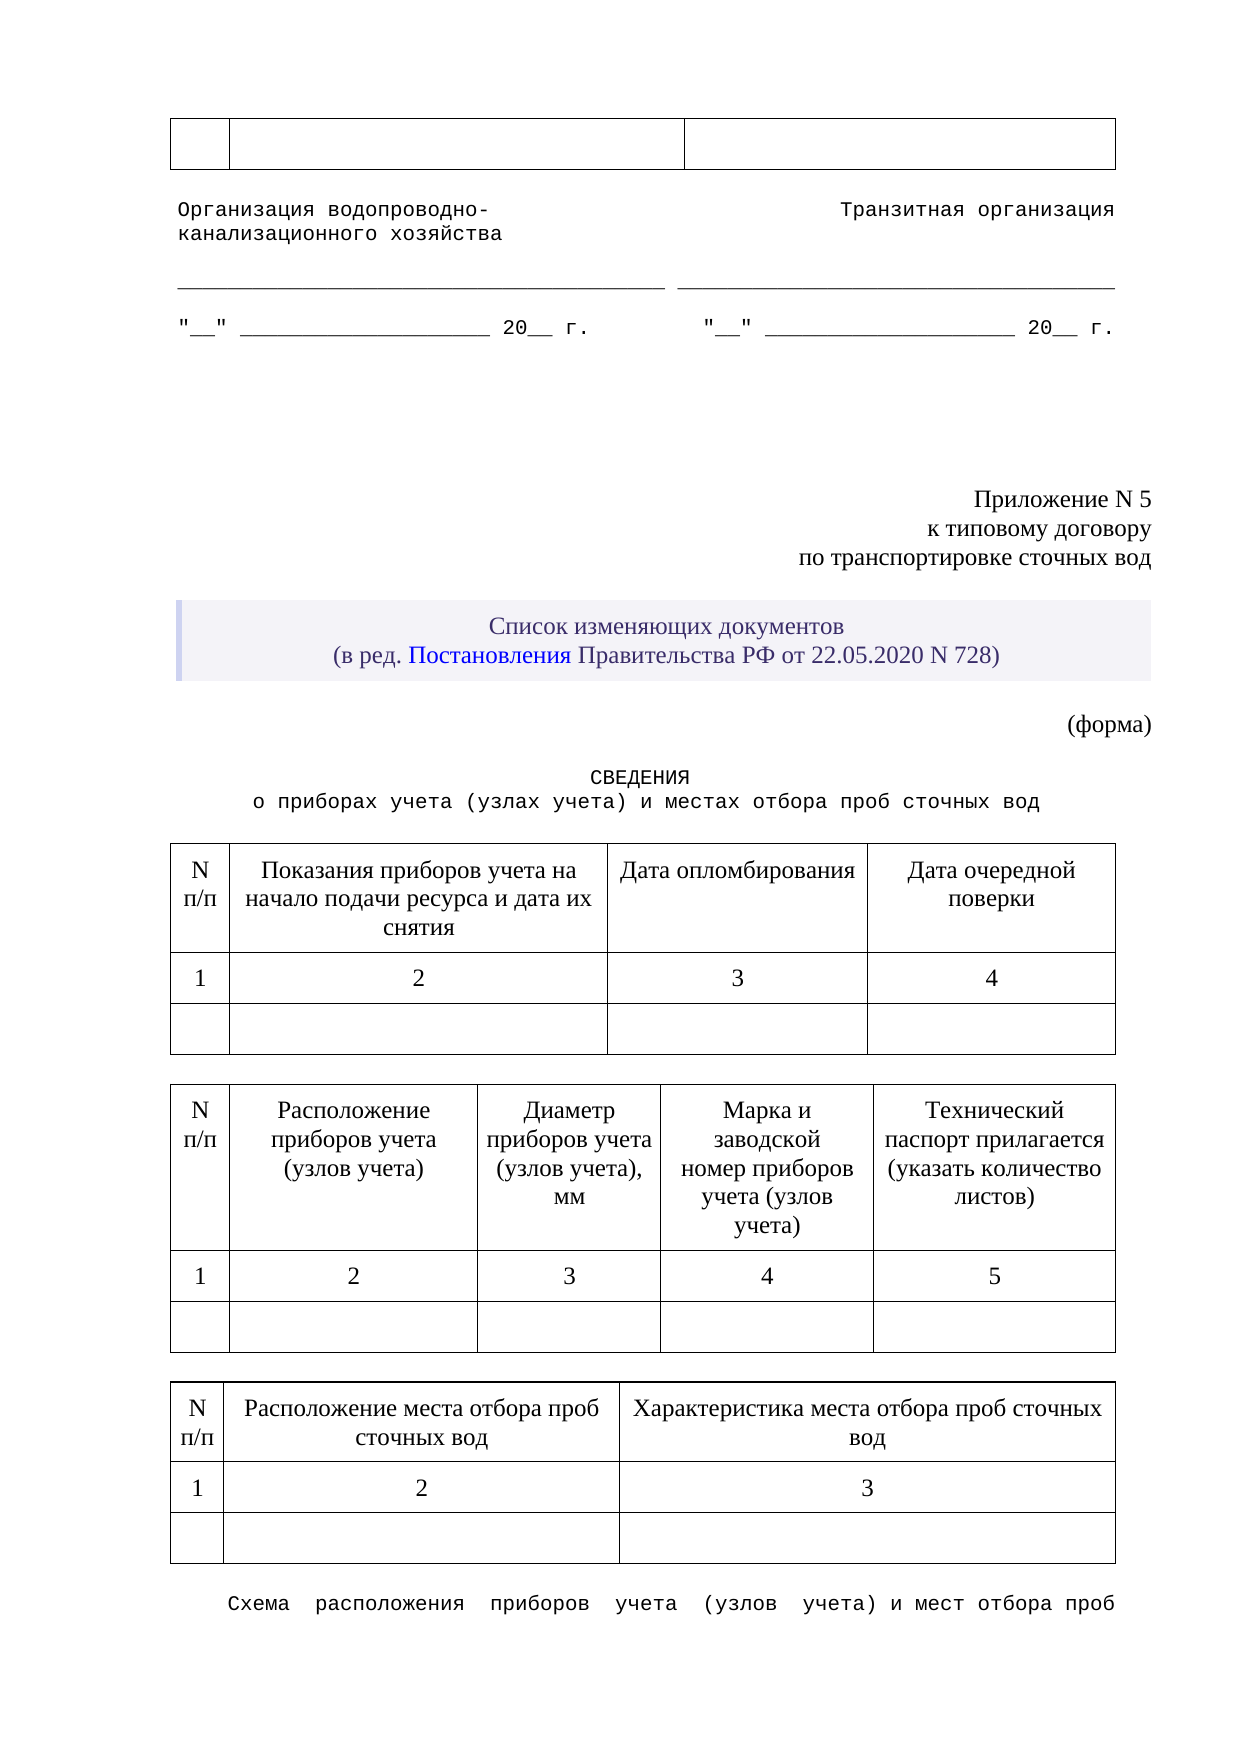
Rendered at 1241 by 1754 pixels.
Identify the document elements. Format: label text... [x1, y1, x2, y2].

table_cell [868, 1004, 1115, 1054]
text (форма) [177, 709, 1152, 738]
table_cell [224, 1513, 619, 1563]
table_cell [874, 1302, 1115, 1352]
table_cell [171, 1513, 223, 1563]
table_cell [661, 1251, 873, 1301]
text СВЕДЕНИЯ [177, 767, 1152, 791]
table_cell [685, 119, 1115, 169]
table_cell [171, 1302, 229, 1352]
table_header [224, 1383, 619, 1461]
text по транспортировке сточных вод [177, 542, 1152, 571]
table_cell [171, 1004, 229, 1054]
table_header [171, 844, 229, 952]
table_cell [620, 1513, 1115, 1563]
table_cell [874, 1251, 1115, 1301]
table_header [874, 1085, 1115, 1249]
text Приложение N 5 [177, 484, 1152, 513]
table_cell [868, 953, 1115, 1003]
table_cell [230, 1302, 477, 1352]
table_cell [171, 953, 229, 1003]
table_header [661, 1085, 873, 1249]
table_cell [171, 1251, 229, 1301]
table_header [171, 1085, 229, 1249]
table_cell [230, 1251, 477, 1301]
text к типовому договору [177, 513, 1152, 542]
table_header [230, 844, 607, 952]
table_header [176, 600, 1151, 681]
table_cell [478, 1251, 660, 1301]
text о приборах учета (узлах учета) и местах отбора проб сточных вод [177, 791, 1152, 814]
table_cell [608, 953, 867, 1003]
text _______________________________________ ___________________________________ [177, 270, 1152, 293]
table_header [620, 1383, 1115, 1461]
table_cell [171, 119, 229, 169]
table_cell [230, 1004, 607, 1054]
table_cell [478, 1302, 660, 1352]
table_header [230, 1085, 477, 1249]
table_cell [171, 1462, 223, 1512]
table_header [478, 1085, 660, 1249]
text канализационного хозяйства [177, 223, 1152, 246]
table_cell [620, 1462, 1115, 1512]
text Схема расположения приборов учета (узлов учета) и мест отбора проб [177, 1593, 1152, 1617]
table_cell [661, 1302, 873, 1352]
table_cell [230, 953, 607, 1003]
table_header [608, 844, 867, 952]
text "__" ____________________ 20__ г. "__" ____________________ 20__ г. [177, 317, 1152, 341]
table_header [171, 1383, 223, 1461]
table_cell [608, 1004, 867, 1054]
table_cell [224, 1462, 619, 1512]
text Организация водопроводно- Транзитная организация [177, 199, 1152, 223]
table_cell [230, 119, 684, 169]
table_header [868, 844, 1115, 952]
